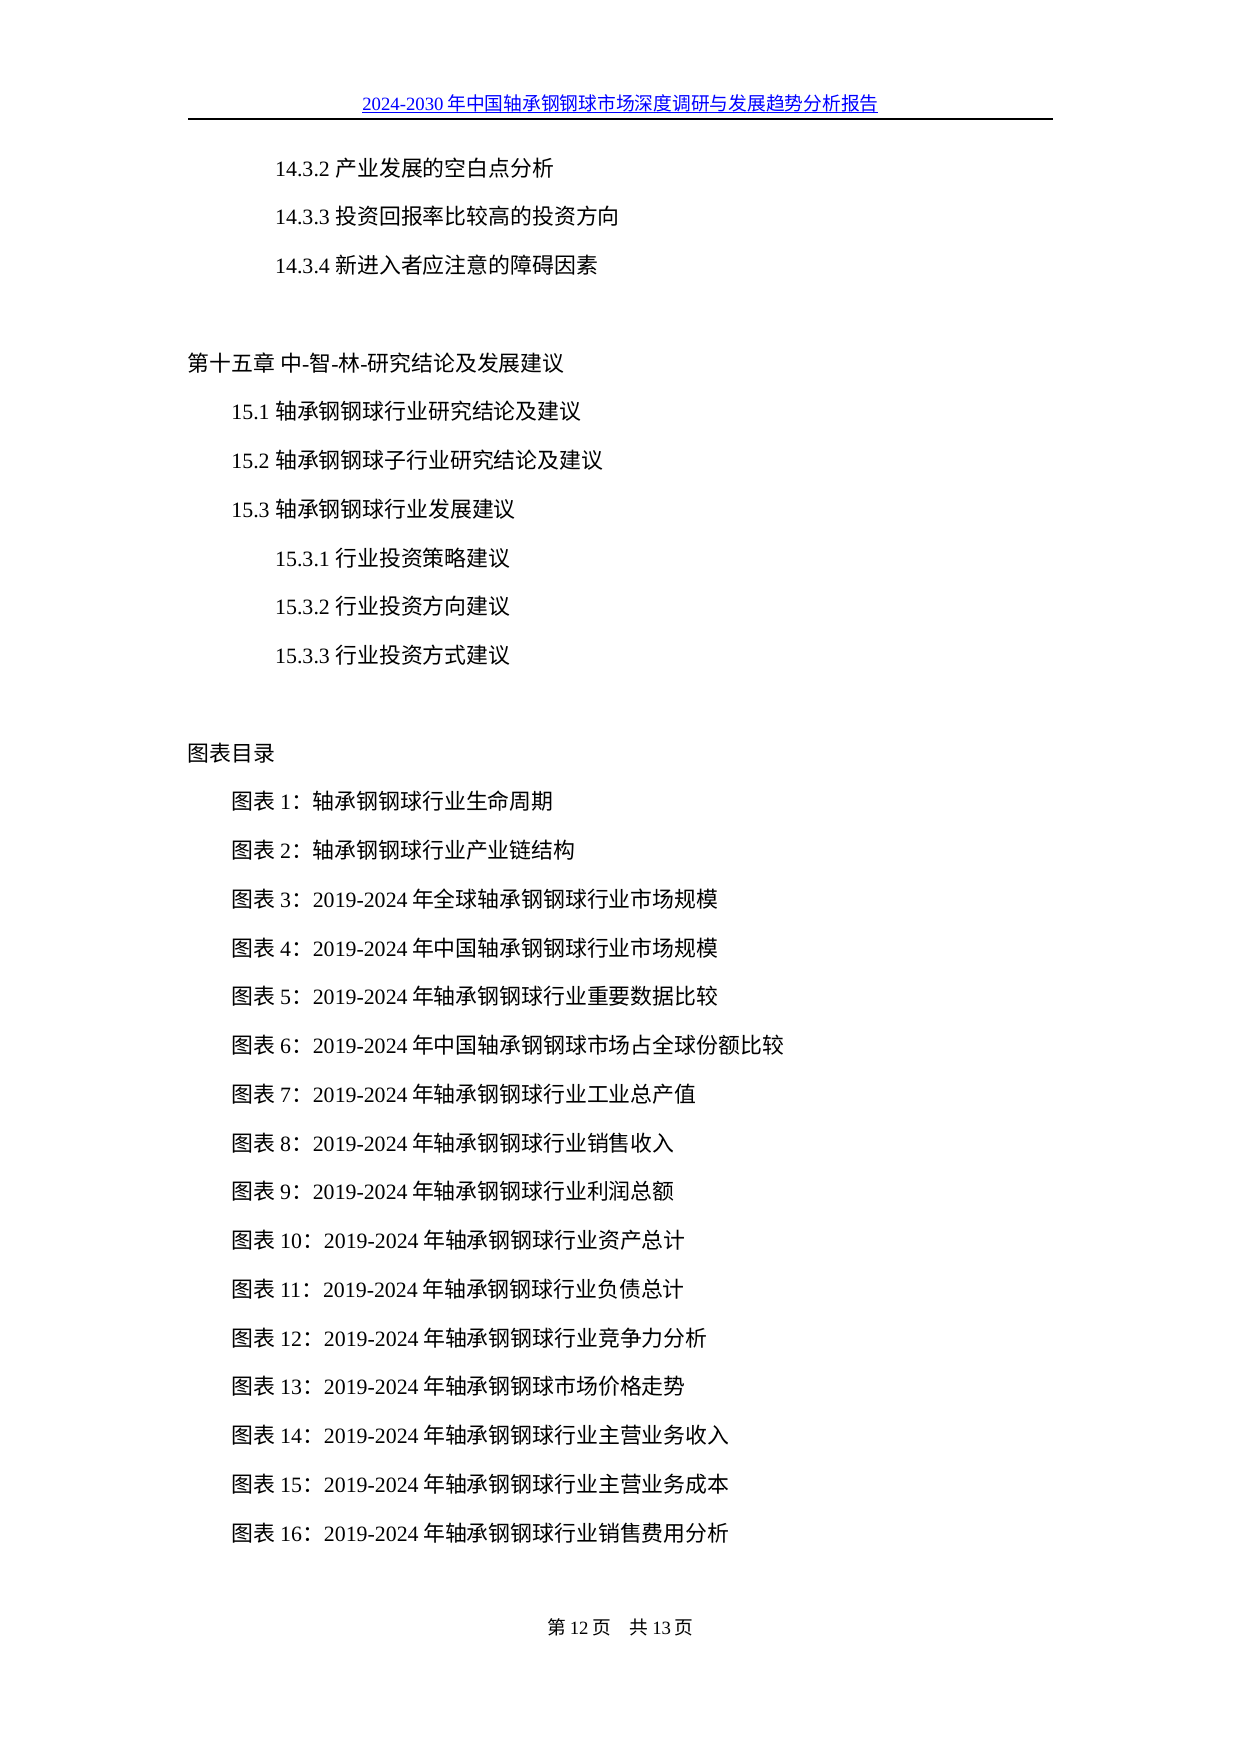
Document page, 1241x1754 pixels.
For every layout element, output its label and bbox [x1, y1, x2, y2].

text [187, 150, 1053, 1548]
